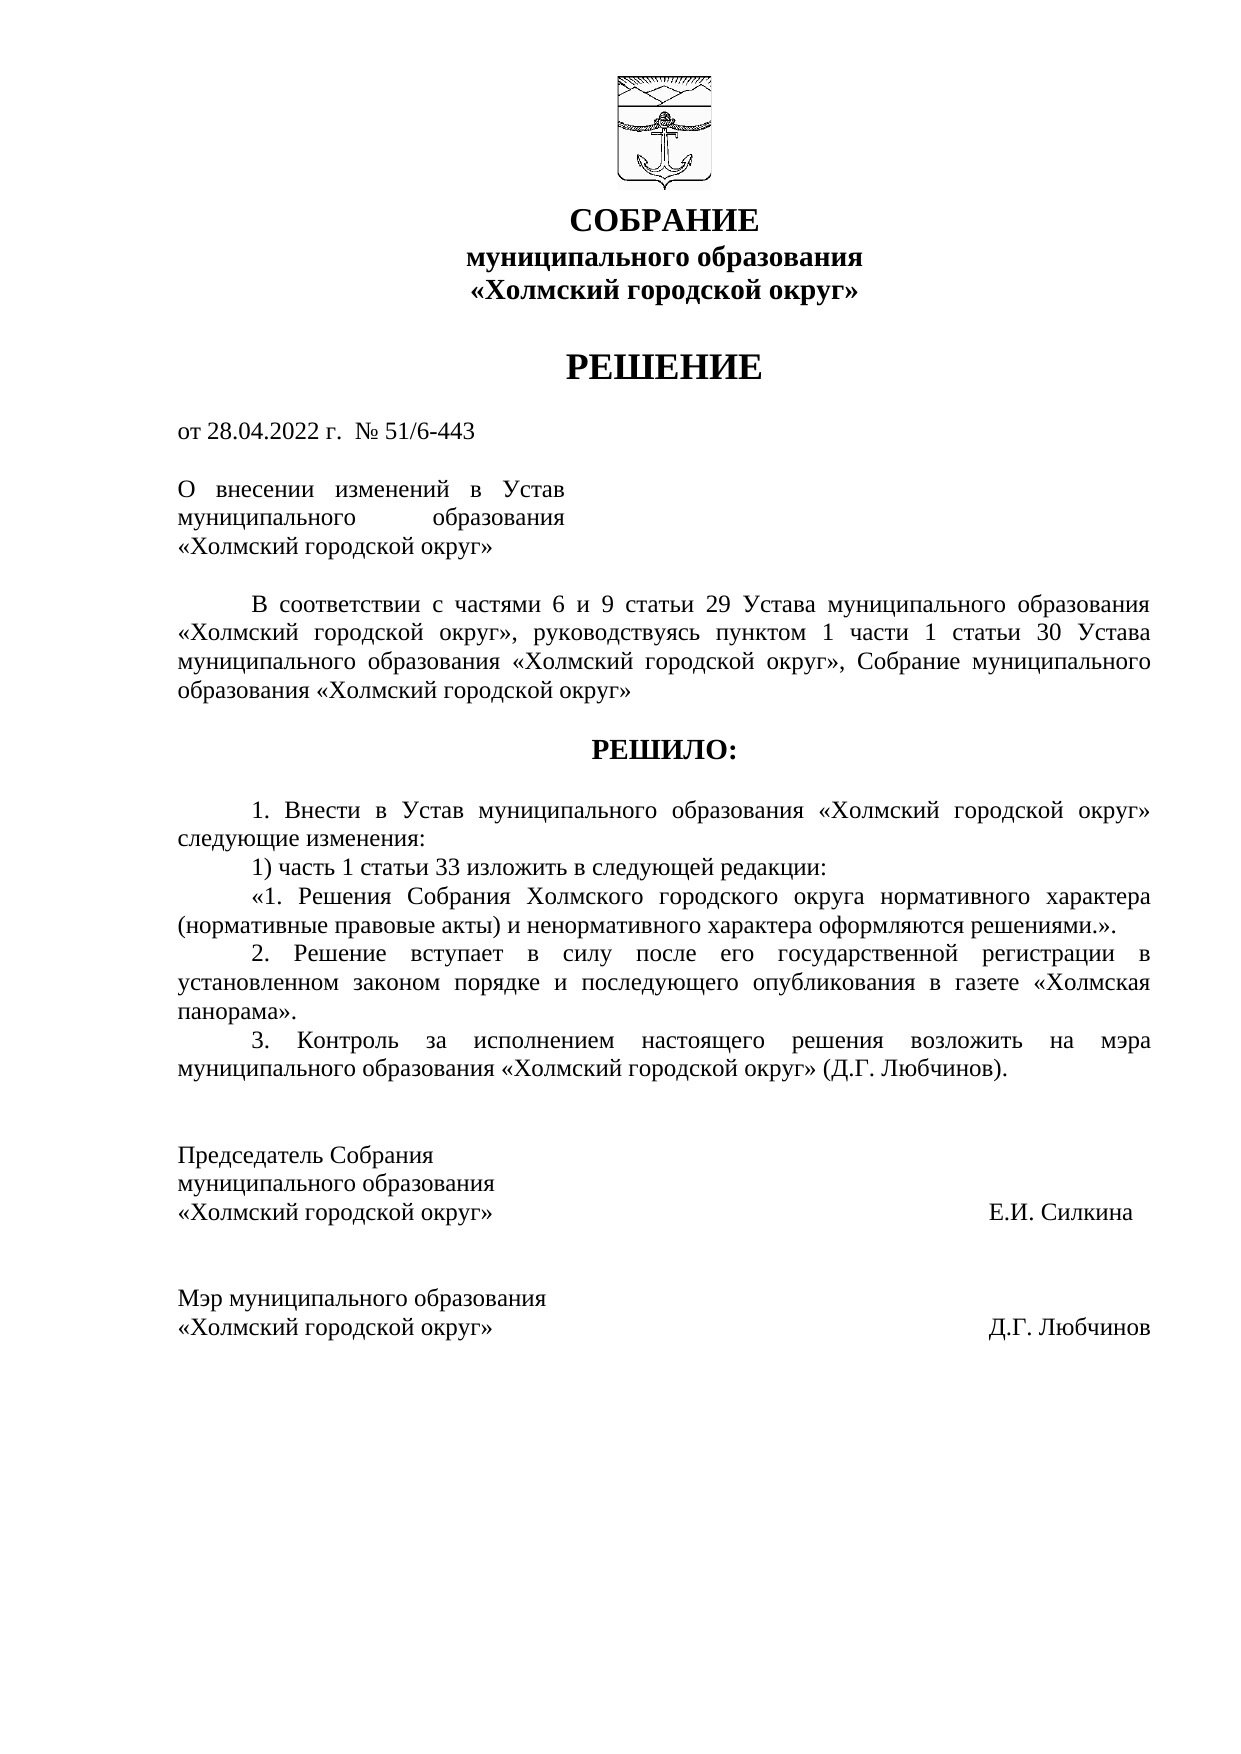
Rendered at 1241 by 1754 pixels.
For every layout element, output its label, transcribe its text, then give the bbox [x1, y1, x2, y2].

text Мэр муниципального образования [177, 1283, 1152, 1312]
text «1. Решения Собрания Холмского городского округа нормативного характера (нормативные правовые акты) и ненормативного характера оформляются решениями.». [177, 881, 1152, 938]
text 3. Контроль за исполнением настоящего решения возложить на мэра муниципального образования «Холмский городской округ» (Д.Г. Любчинов). [177, 1025, 1152, 1082]
text 1) часть 1 статьи 33 изложить в следующей редакции: [177, 852, 1152, 881]
text СОБРАНИЕ [177, 201, 1152, 239]
text «Холмский городской округ» Д.Г. Любчинов [177, 1312, 1152, 1341]
text РЕШЕНИЕ [177, 344, 1152, 387]
text «Холмский городской округ» Е.И. Силкина [177, 1197, 1152, 1226]
text Председатель Собрания [177, 1140, 1152, 1168]
text муниципального образования [177, 239, 1152, 272]
text В соответствии с частями 6 и 9 статьи 29 Устава муниципального образования «Холмский городской округ», руководствуясь пунктом 1 части 1 статьи 30 Устава муниципального образования «Холмский городской округ», Собрание муниципального образования «Холмский городской округ» [177, 589, 1152, 704]
text 2. Решение вступает в силу после его государственной регистрации в установленном законом порядке и последующего опубликования в газете «Холмская панорама». [177, 938, 1152, 1025]
picture [617, 76, 712, 190]
table_header О внесении изменений в Устав муниципального образования «Холмский городской округ» [166, 474, 576, 589]
text муниципального образования [177, 1168, 1152, 1197]
text 1. Внести в Устав муниципального образования «Холмский городской округ» следующие изменения: [177, 795, 1152, 852]
text от 28.04.2022 г. № 51/6-443 [177, 416, 1152, 445]
text РЕШИЛО: [177, 732, 1152, 766]
text «Холмский городской округ» [177, 272, 1152, 306]
